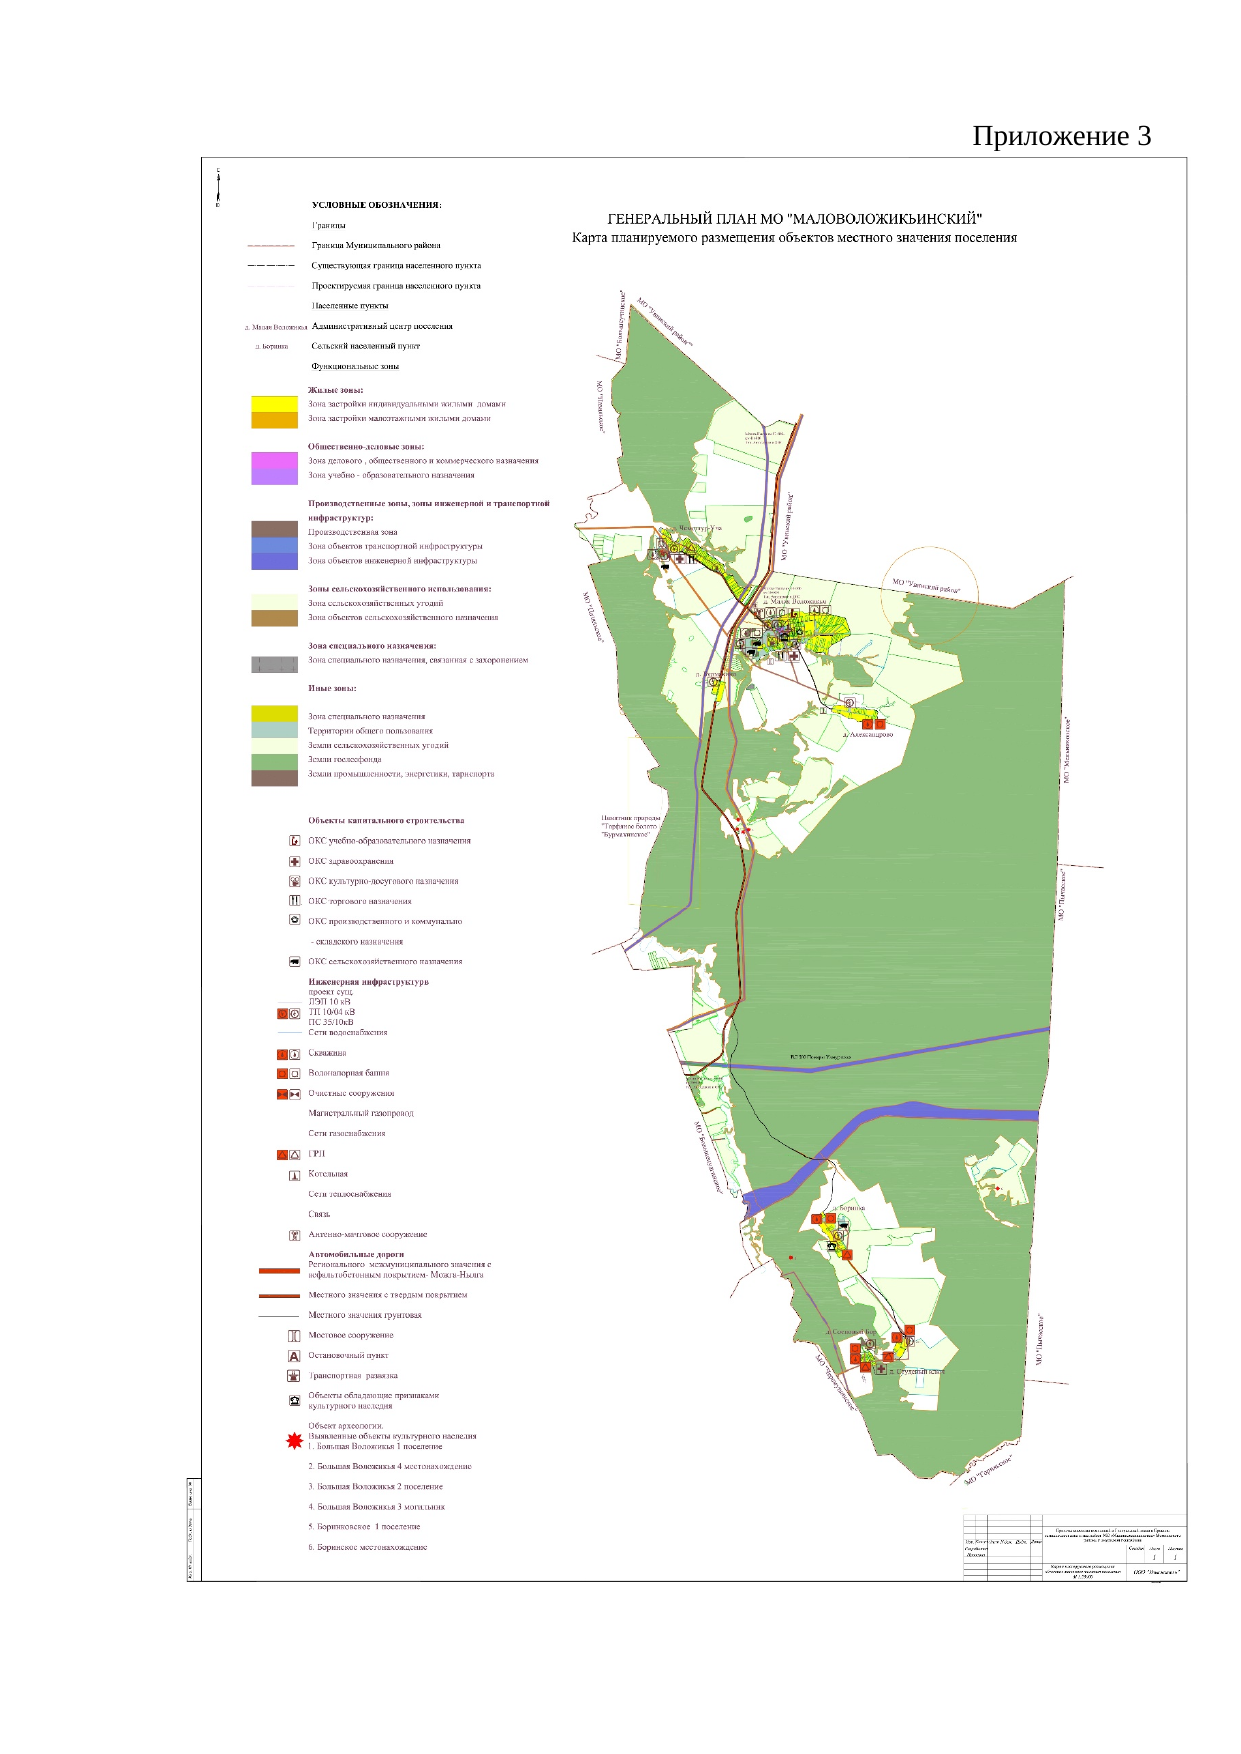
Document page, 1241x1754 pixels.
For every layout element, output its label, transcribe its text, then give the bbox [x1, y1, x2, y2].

text Приложение 3 [177, 118, 1152, 151]
picture [177, 151, 1193, 1587]
